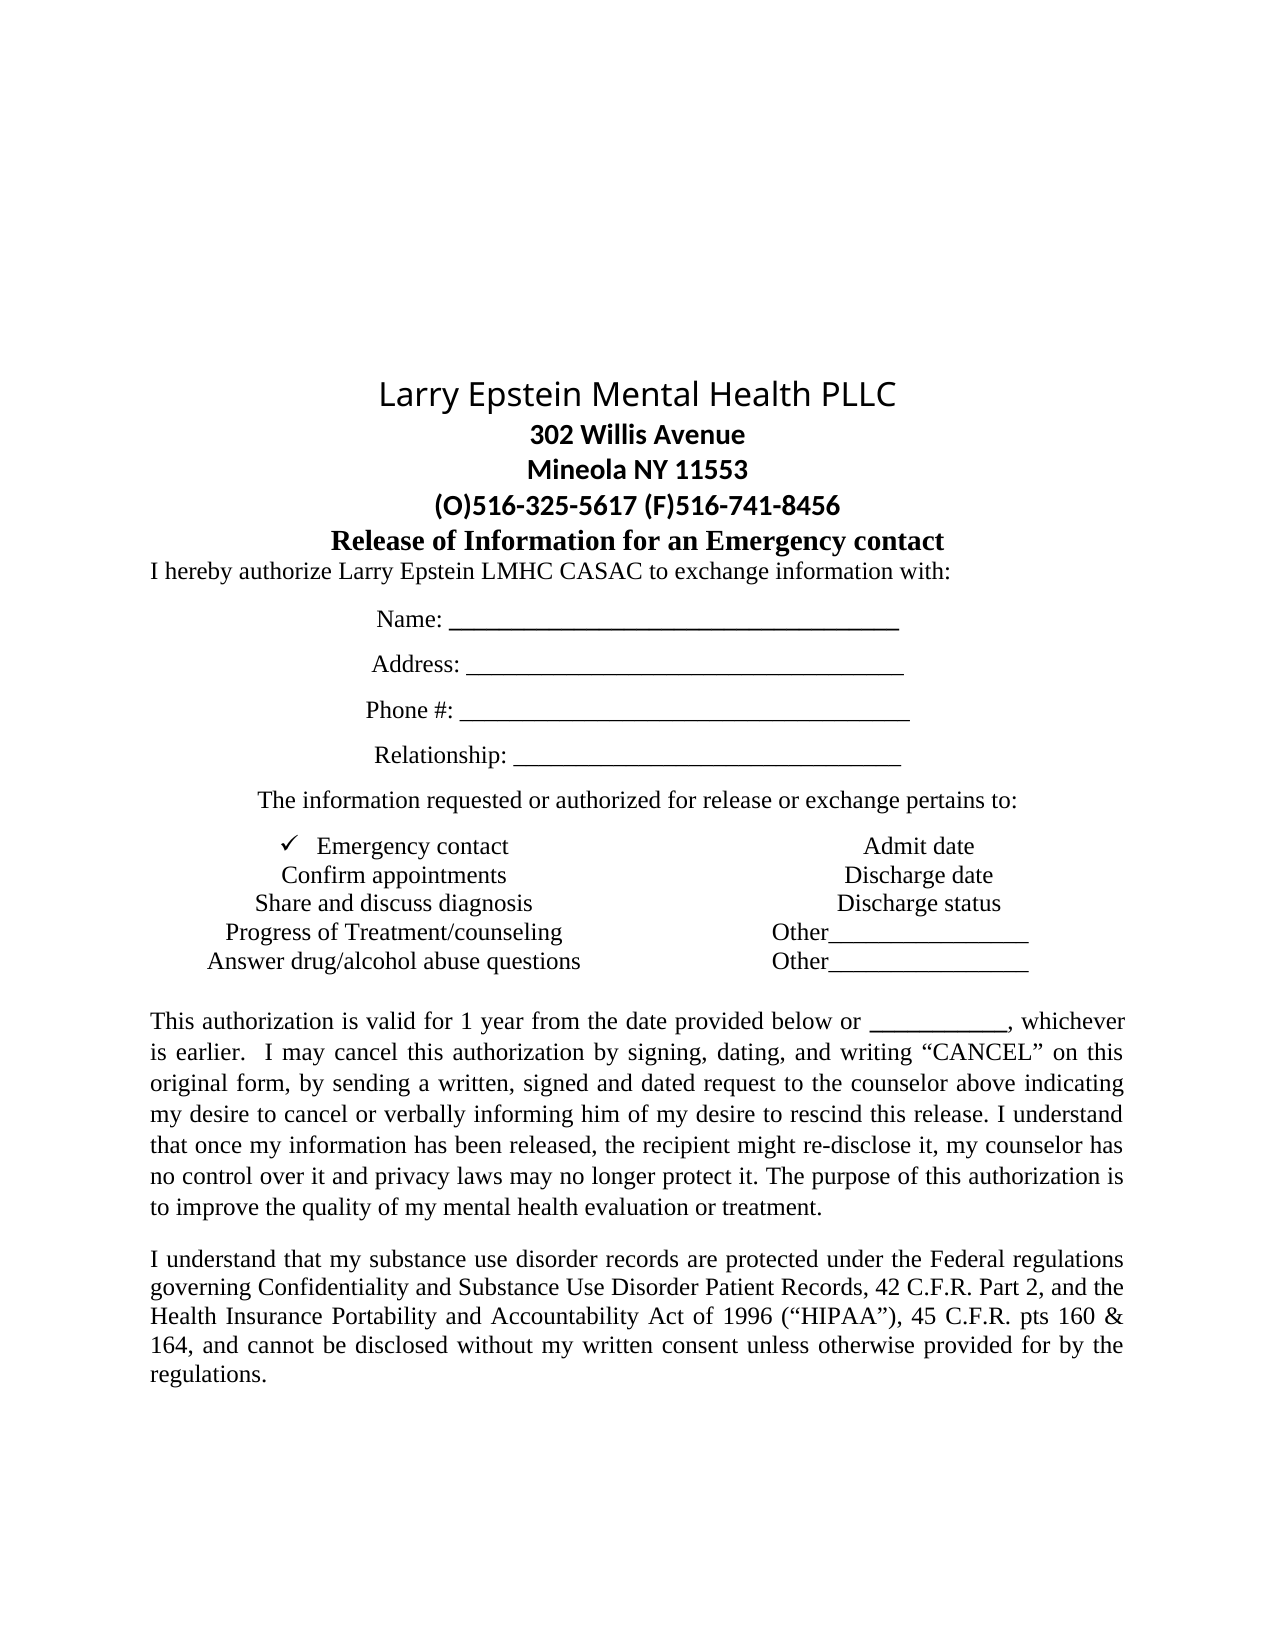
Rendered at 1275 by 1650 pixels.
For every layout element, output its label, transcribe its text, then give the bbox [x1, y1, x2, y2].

text Discharge date [712, 860, 1125, 888]
text I understand that my substance use disorder records are protected under the Federal regulations governing Confidentiality and Substance Use Disorder Patient Records, 42 C.F.R. Part 2, and the Health Insurance Portability and Accountability Act of 1996 (“HIPAA”), 45 C.F.R. pts 160 & 164, and cannot be disclosed without my written consent unless otherwise provided for by the regulations. [150, 1244, 1125, 1416]
text (O)516-325-5617 (F)516-741-8456 [150, 487, 1125, 523]
text I hereby authorize Larry Epstein LMHC CASAC to exchange information with: [150, 556, 1125, 585]
text Progress of Treatment/counseling [187, 917, 600, 946]
text Name: ____________________________________ [150, 604, 1125, 633]
list Emergency contact [187, 831, 600, 860]
text Other________________ [675, 946, 1125, 975]
text 302 Willis Avenue [150, 416, 1125, 451]
subtitle Release of Information for an Emergency contact [150, 523, 1125, 556]
text Other________________ [675, 917, 1125, 946]
text Confirm appointments [187, 860, 600, 888]
text Mineola NY 11553 [150, 451, 1125, 487]
text Larry Epstein Mental Health PLLC [150, 370, 1125, 416]
text Share and discuss diagnosis [187, 888, 600, 917]
text Address: ___________________________________ [150, 649, 1125, 678]
text The information requested or authorized for release or exchange pertains to: [150, 786, 1125, 814]
text Admit date [712, 831, 1125, 860]
text Phone #: ____________________________________ [150, 695, 1125, 723]
text This authorization is valid for 1 year from the date provided below or ___________, whichever is earlier. I may cancel this authorization by signing, dating, and writing “CANCEL” on this original form, by sending a written, signed and dated request to the counselor above indicating my desire to cancel or verbally informing him of my desire to rescind this release. I understand that once my information has been released, the recipient might re-disclose it, my counselor has no control over it and privacy laws may no longer protect it. The purpose of this authorization is to improve the quality of my mental health evaluation or treatment. [150, 1006, 1125, 1221]
text Discharge status [712, 888, 1125, 917]
text Answer drug/alcohol abuse questions [187, 946, 600, 975]
text Relationship: _______________________________ [150, 740, 1125, 769]
